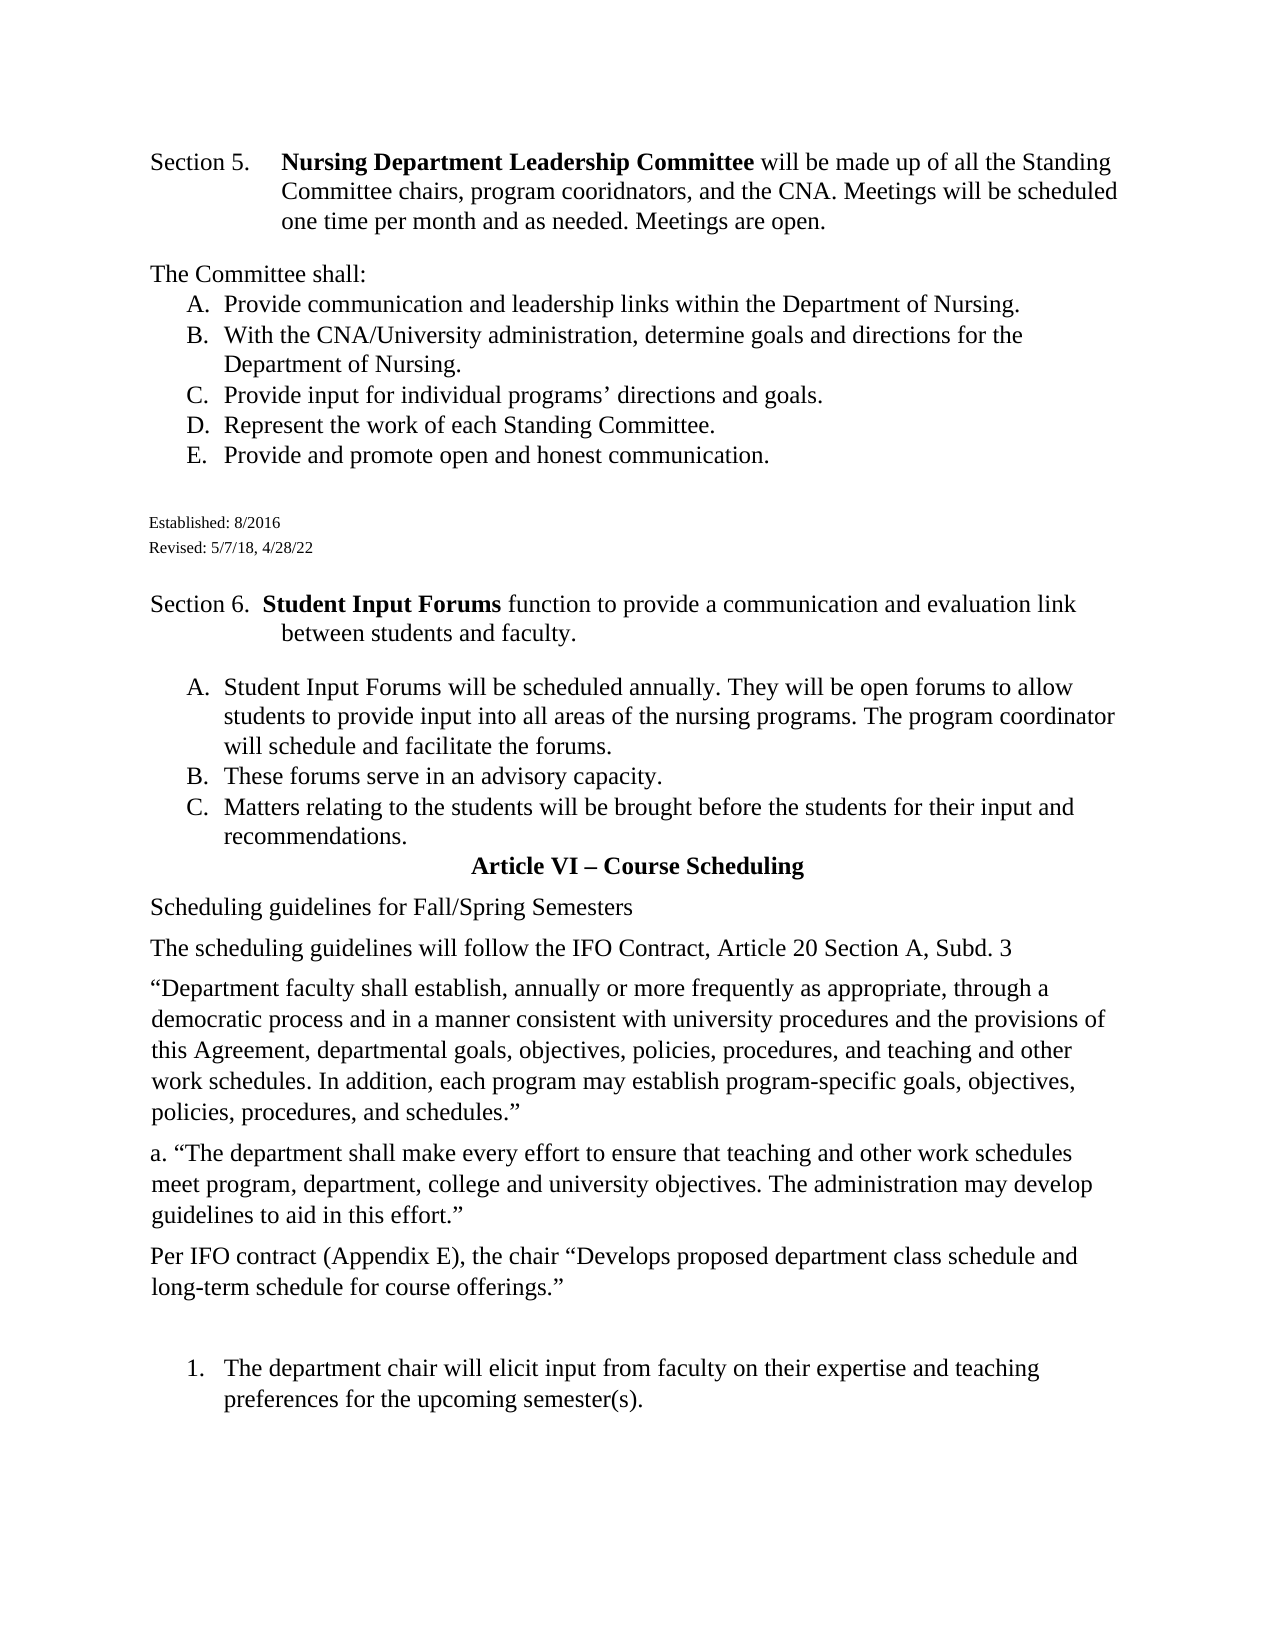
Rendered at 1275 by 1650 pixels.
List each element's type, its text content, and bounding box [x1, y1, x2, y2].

list These forums serve in an advisory capacity. [186, 761, 1125, 790]
text Section 6. Student Input Forums function to provide a communication and evaluation link between students and faculty. [150, 589, 1125, 647]
text The Committee shall: [150, 259, 1125, 288]
text a. “The department shall make every effort to ensure that teaching and other work schedules meet program, department, college and university objectives. The administration may develop guidelines to aid in this effort.” [150, 1138, 1125, 1229]
list Represent the work of each Standing Committee. [186, 410, 1125, 439]
text Scheduling guidelines for Fall/Spring Semesters [150, 892, 1125, 921]
list Matters relating to the students will be brought before the students for their input and recommendations. [186, 792, 1125, 850]
list The department chair will elicit input from faculty on their expertise and teaching preferences for the upcoming semester(s). [186, 1353, 1125, 1413]
list Student Input Forums will be scheduled annually. They will be open forums to allow students to provide input into all areas of the nursing programs. The program coordinator will schedule and facilitate the forums. [186, 672, 1125, 760]
list Provide communication and leadership links within the Department of Nursing. [186, 289, 1125, 318]
list Provide and promote open and honest communication. [186, 440, 1125, 469]
text Revised: 5/7/18, 4/28/22 [148, 537, 1002, 557]
text Established: 8/2016 [148, 513, 1002, 532]
list With the CNA/University administration, determine goals and directions for the Department of Nursing. [186, 320, 1125, 378]
text Per IFO contract (Appendix E), the chair “Develops proposed department class schedule and long-term schedule for course offerings.” [150, 1241, 1125, 1301]
text Section 5. Nursing Department Leadership Committee will be made up of all the Standing Committee chairs, program cooridnators, and the CNA. Meetings will be scheduled one time per month and as needed. Meetings are open. [150, 147, 1125, 234]
text “Department faculty shall establish, annually or more frequently as appropriate, through a democratic process and in a manner consistent with university procedures and the provisions of this Agreement, departmental goals, objectives, policies, procedures, and teaching and other work schedules. In addition, each program may establish program-specific goals, objectives, policies, procedures, and schedules.” [150, 973, 1125, 1126]
list Provide input for individual programs’ directions and goals. [186, 380, 1125, 408]
text The scheduling guidelines will follow the IFO Contract, Article 20 Section A, Subd. 3 [150, 933, 1125, 961]
text Article VI – Course Scheduling [150, 851, 1125, 880]
